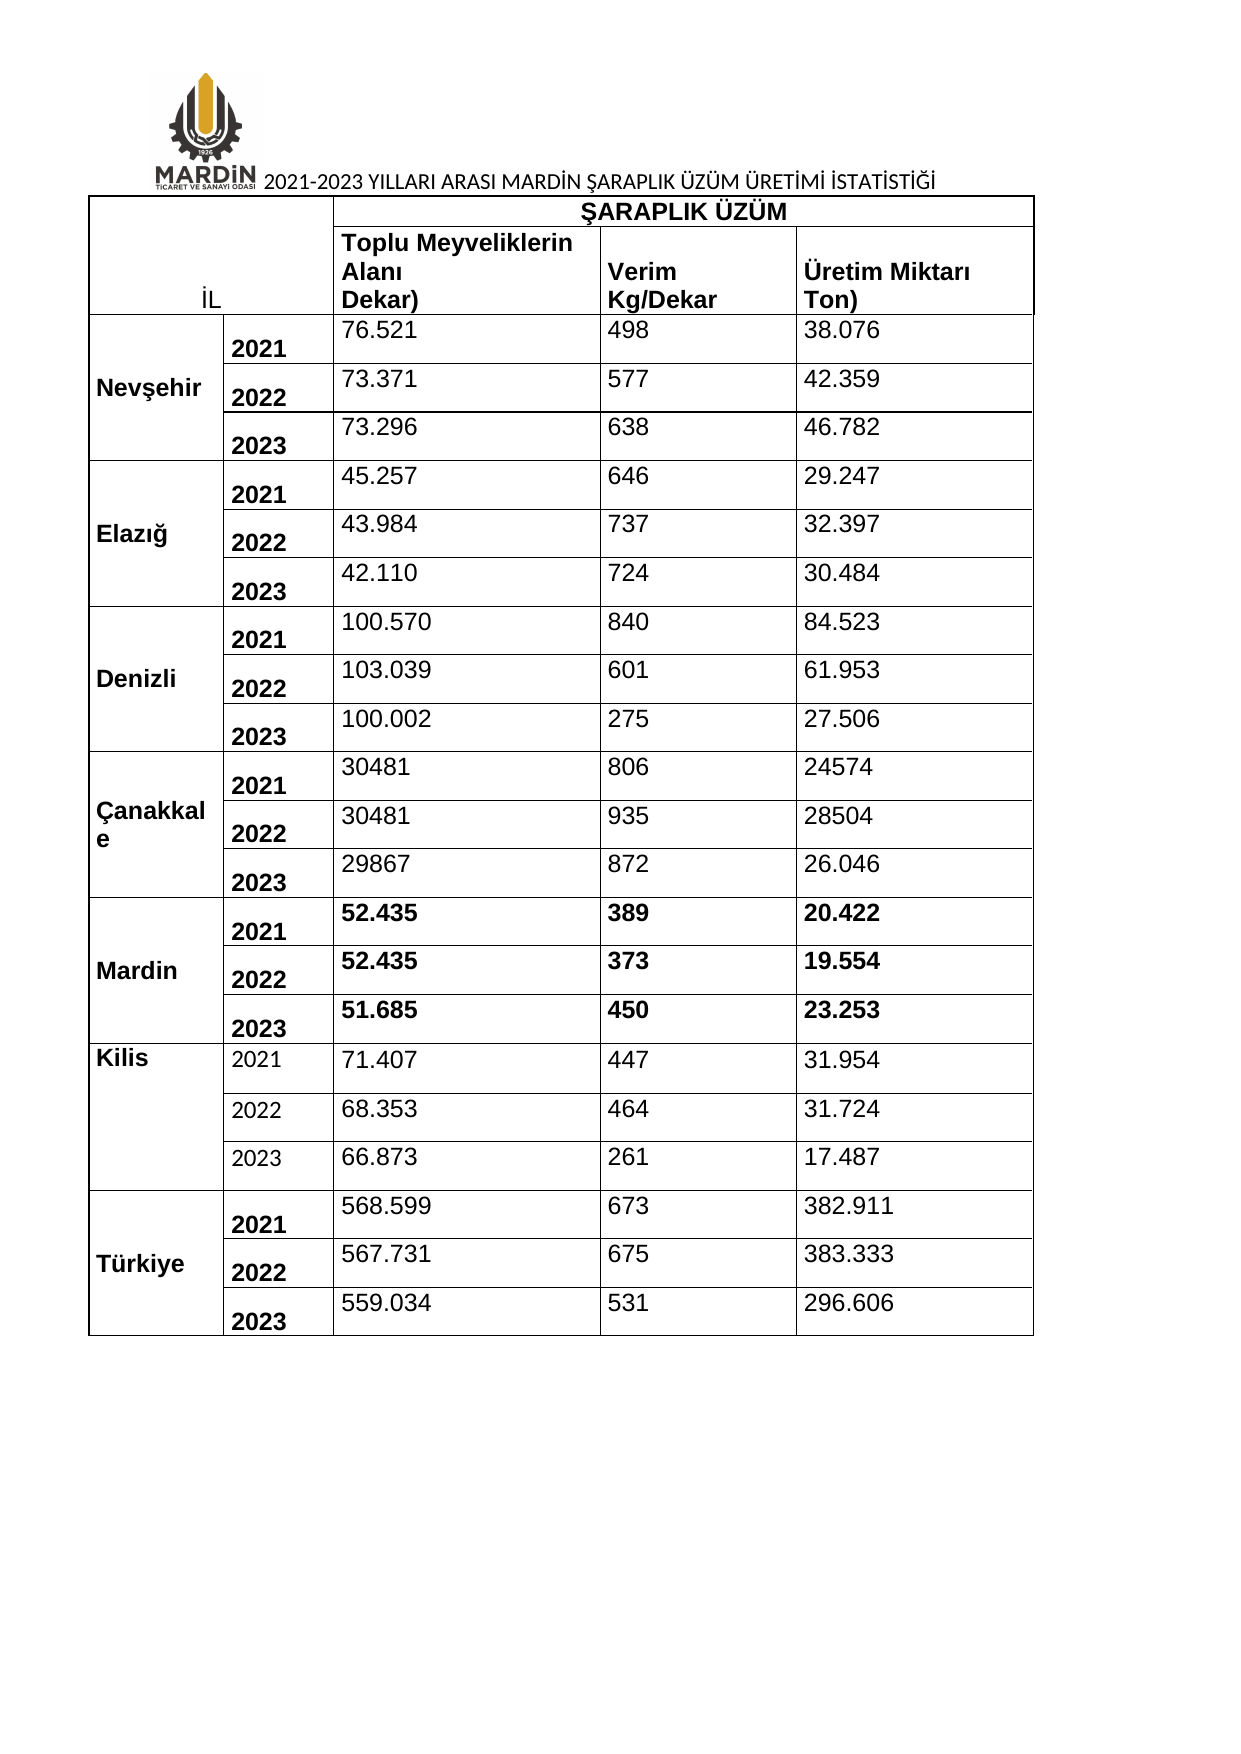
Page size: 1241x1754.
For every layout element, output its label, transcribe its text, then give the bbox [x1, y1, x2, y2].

table_cell Türkiye [90, 1191, 223, 1335]
table_cell 100.570 [334, 607, 600, 654]
table_cell 71.407 [334, 1044, 600, 1093]
table_cell 2022 [224, 1094, 333, 1141]
table_cell 30481 [334, 801, 600, 848]
table_cell 32.397 [797, 509, 1033, 557]
table_cell 559.034 [334, 1288, 600, 1335]
table_cell Kilis [90, 1044, 223, 1190]
table_cell 646 [601, 461, 796, 508]
table_cell Verim Kg/Dekar [601, 227, 796, 314]
table_cell 30.484 [797, 557, 1033, 606]
table_cell 2023 [224, 1142, 333, 1190]
table_cell 2022 [224, 1239, 333, 1287]
table_cell 17.487 [797, 1141, 1033, 1190]
table_cell 383.333 [797, 1238, 1033, 1287]
table_cell Nevşehir [90, 315, 223, 460]
table_cell Elazığ [90, 461, 223, 606]
table_cell 2023 [224, 849, 333, 897]
table_cell 673 [601, 1191, 796, 1238]
table_cell Üretim Miktarı Ton) [797, 227, 1033, 314]
table_cell 275 [601, 704, 796, 751]
table_cell 737 [601, 510, 796, 557]
table_cell 601 [601, 655, 796, 703]
picture [147, 73, 264, 190]
table_cell 20.422 [797, 897, 1033, 945]
table_cell 38.076 [797, 314, 1033, 363]
table_cell 724 [601, 558, 796, 606]
table_cell 42.359 [797, 363, 1033, 411]
table_cell 27.506 [797, 703, 1033, 751]
table_cell 2023 [224, 413, 333, 460]
table_cell 373 [601, 946, 796, 994]
table_cell 806 [601, 752, 796, 800]
table_cell 2022 [224, 946, 333, 994]
table_cell 2021 [224, 1044, 333, 1093]
table_cell 66.873 [334, 1142, 600, 1190]
table_cell 28504 [797, 800, 1033, 848]
table_cell 447 [601, 1044, 796, 1093]
table_cell 872 [601, 849, 796, 897]
table_cell 76.521 [334, 315, 600, 363]
table_cell 19.554 [797, 945, 1033, 994]
table_cell 26.046 [797, 848, 1033, 897]
table_cell 567.731 [334, 1239, 600, 1287]
table_cell 51.685 [334, 995, 600, 1042]
table_cell 68.353 [334, 1094, 600, 1141]
table_cell 2022 [224, 655, 333, 703]
table_cell 29.247 [797, 460, 1033, 508]
table_cell 29867 [334, 849, 600, 897]
table_cell 577 [601, 364, 796, 411]
table_cell 2022 [224, 510, 333, 557]
table_cell 296.606 [797, 1287, 1033, 1335]
table_cell Denizli [90, 607, 223, 751]
table_cell 84.523 [797, 606, 1033, 654]
table_cell 52.435 [334, 898, 600, 945]
table_cell 24574 [797, 751, 1033, 800]
table_cell 73.296 [334, 413, 600, 460]
table_cell 30481 [334, 752, 600, 800]
table_cell 450 [601, 995, 796, 1042]
table_cell 498 [601, 315, 796, 363]
table_cell 52.435 [334, 946, 600, 994]
table_cell 2023 [224, 1288, 333, 1335]
table_cell 2022 [224, 364, 333, 411]
table_cell 2023 [224, 558, 333, 606]
table_header ŞARAPLIK ÜZÜM [334, 197, 1033, 226]
table_cell 31.724 [797, 1093, 1033, 1141]
table_cell 464 [601, 1094, 796, 1141]
table_cell 568.599 [334, 1191, 600, 1238]
table_cell 840 [601, 607, 796, 654]
table_cell 2022 [224, 801, 333, 848]
table_cell Mardin [90, 898, 223, 1042]
table_cell Çanakkale [90, 752, 223, 897]
table_header İL [90, 197, 333, 314]
table_cell 73.371 [334, 364, 600, 411]
table_cell 2021 [224, 752, 333, 800]
table_cell 2021 [224, 1191, 333, 1238]
table_cell 43.984 [334, 510, 600, 557]
table_cell 100.002 [334, 704, 600, 751]
table_cell 103.039 [334, 655, 600, 703]
table_cell 2021 [224, 607, 333, 654]
table_cell 46.782 [797, 411, 1033, 460]
table_cell 638 [601, 413, 796, 460]
table_cell 2021 [224, 461, 333, 508]
table_cell 2021 [224, 898, 333, 945]
table_cell 531 [601, 1288, 796, 1335]
table_cell 61.953 [797, 654, 1033, 703]
table_cell 31.954 [797, 1043, 1033, 1093]
table_cell Toplu Meyveliklerin Alanı Dekar) [334, 227, 600, 314]
table_cell 2023 [224, 995, 333, 1042]
table_cell 382.911 [797, 1190, 1033, 1238]
table_cell 935 [601, 801, 796, 848]
table_cell 2023 [224, 704, 333, 751]
table_cell 675 [601, 1239, 796, 1287]
table_cell 2021 [224, 315, 333, 363]
table_cell 261 [601, 1142, 796, 1190]
table_cell 42.110 [334, 558, 600, 606]
table_cell 389 [601, 898, 796, 945]
table_cell 23.253 [797, 994, 1033, 1042]
table_cell 45.257 [334, 461, 600, 508]
